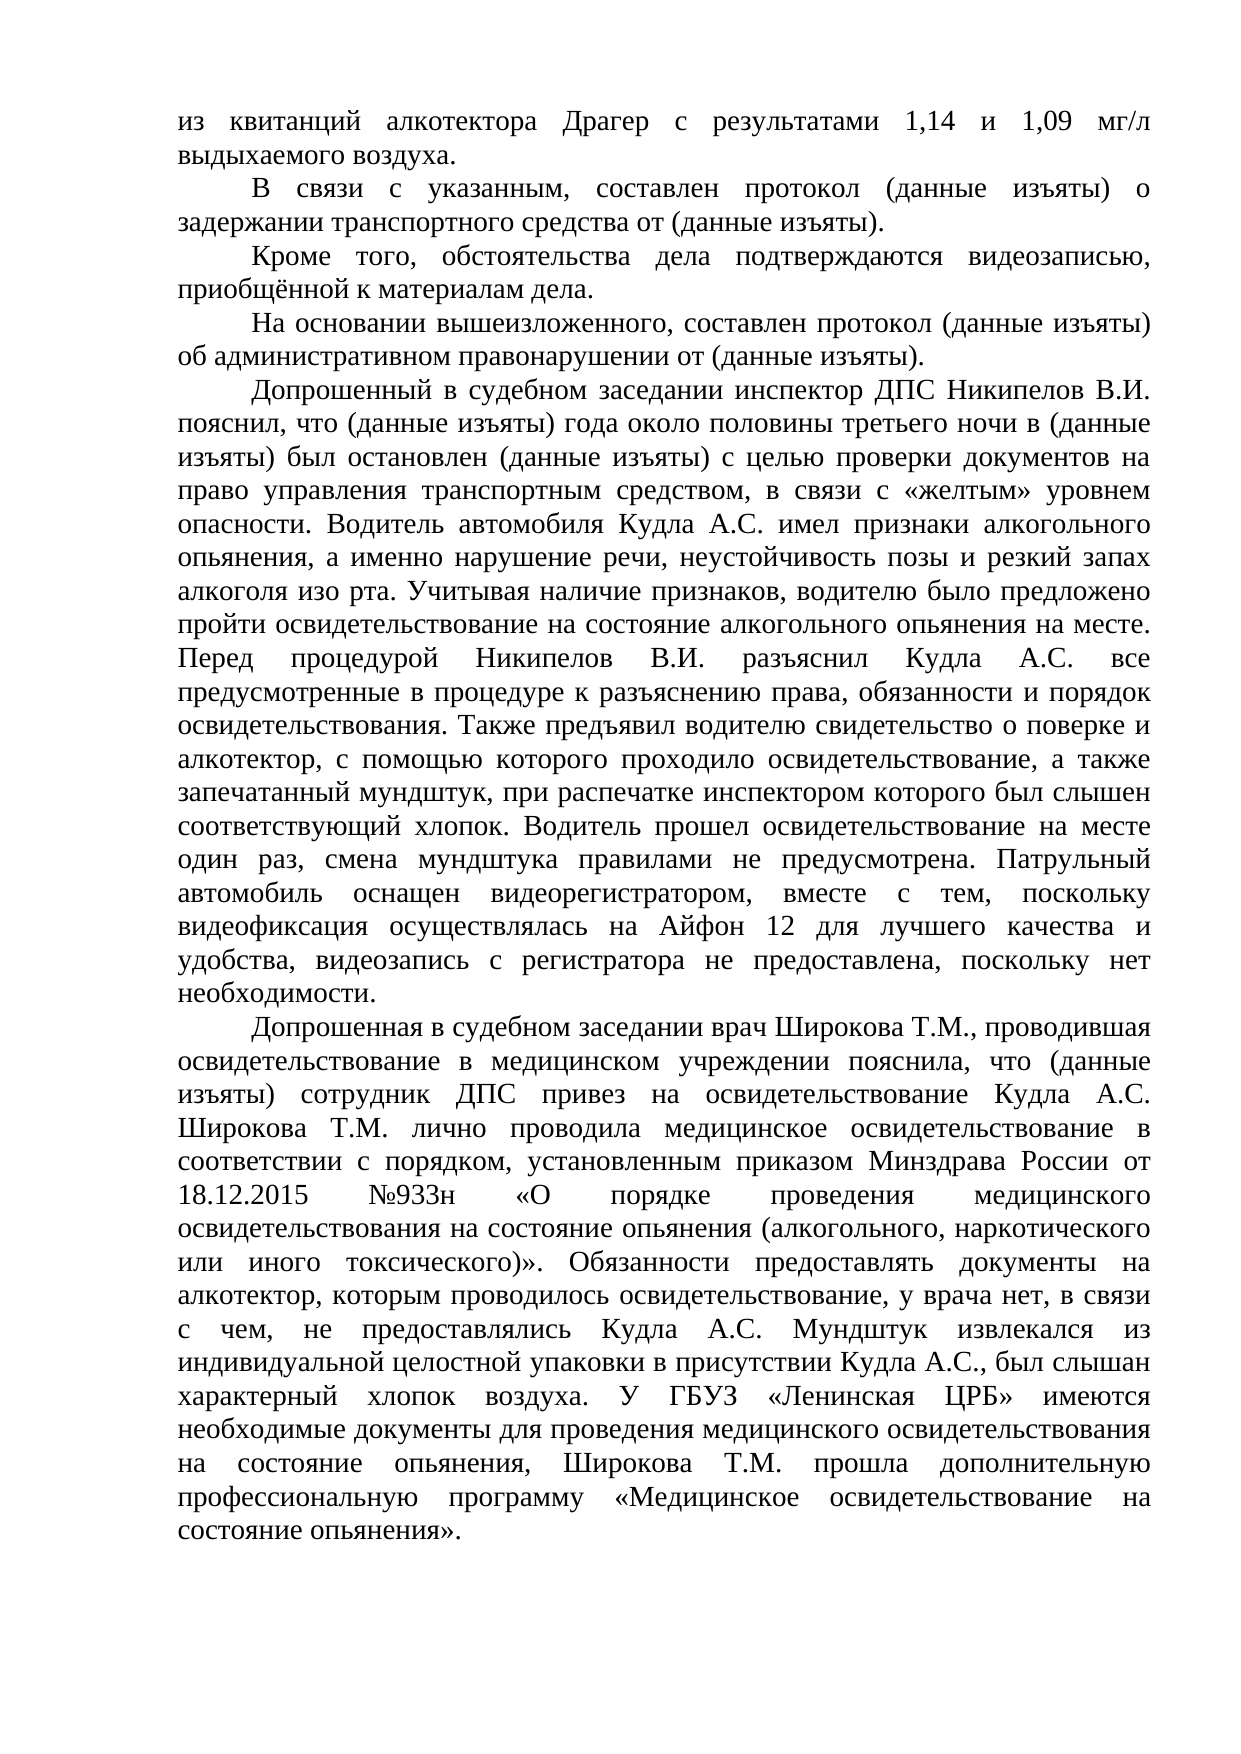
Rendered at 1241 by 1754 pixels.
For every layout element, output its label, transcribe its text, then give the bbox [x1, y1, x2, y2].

text Допрошенная в судебном заседании врач Широкова Т.М., проводившая освидетельствование в медицинском учреждении пояснила, что (данные изъяты) сотрудник ДПС привез на освидетельствование Кудла А.С. Широкова Т.М. лично проводила медицинское освидетельствование в соответствии с порядком, установленным приказом Минздрава России от 18.12.2015 №933н «О порядке проведения медицинского освидетельствования на состояние опьянения (алкогольного, наркотического или иного токсического)». Обязанности предоставлять документы на алкотектор, которым проводилось освидетельствование, у врача нет, в связи с чем, не предоставлялись Кудла А.С. Мундштук извлекался из индивидуальной целостной упаковки в присутствии Кудла А.С., был слышан характерный хлопок воздуха. У ГБУЗ «Ленинская ЦРБ» имеются необходимые документы для проведения медицинского освидетельствования на состояние опьянения, Широкова Т.М. прошла дополнительную профессиональную программу «Медицинское освидетельствование на состояние опьянения». [177, 1009, 1152, 1546]
text На основании вышеизложенного, составлен протокол (данные изъяты) об административном правонарушении от (данные изъяты). [177, 305, 1152, 372]
text Кроме того, обстоятельства дела подтверждаются видеозаписью, приобщённой к материалам дела. [177, 238, 1152, 305]
text Допрошенный в судебном заседании инспектор ДПС Никипелов В.И. пояснил, что (данные изъяты) года около половины третьего ночи в (данные изъяты) был остановлен (данные изъяты) с целью проверки документов на право управления транспортным средством, в связи с «желтым» уровнем опасности. Водитель автомобиля Кудла А.С. имел признаки алкогольного опьянения, а именно нарушение речи, неустойчивость позы и резкий запах алкоголя изо рта. Учитывая наличие признаков, водителю было предложено пройти освидетельствование на состояние алкогольного опьянения на месте. Перед процедурой Никипелов В.И. разъяснил Кудла А.С. все предусмотренные в процедуре к разъяснению права, обязанности и порядок освидетельствования. Также предъявил водителю свидетельство о поверке и алкотектор, с помощью которого проходило освидетельствование, а также запечатанный мундштук, при распечатке инспектором которого был слышен соответствующий хлопок. Водитель прошел освидетельствование на месте один раз, смена мундштука правилами не предусмотрена. Патрульный автомобиль оснащен видеорегистратором, вместе с тем, поскольку видеофиксация осуществлялась на Айфон 12 для лучшего качества и удобства, видеозапись с регистратора не предоставлена, поскольку нет необходимости. [177, 372, 1152, 1009]
text В связи с указанным, составлен протокол (данные изъяты) о задержании транспортного средства от (данные изъяты). [177, 171, 1152, 238]
